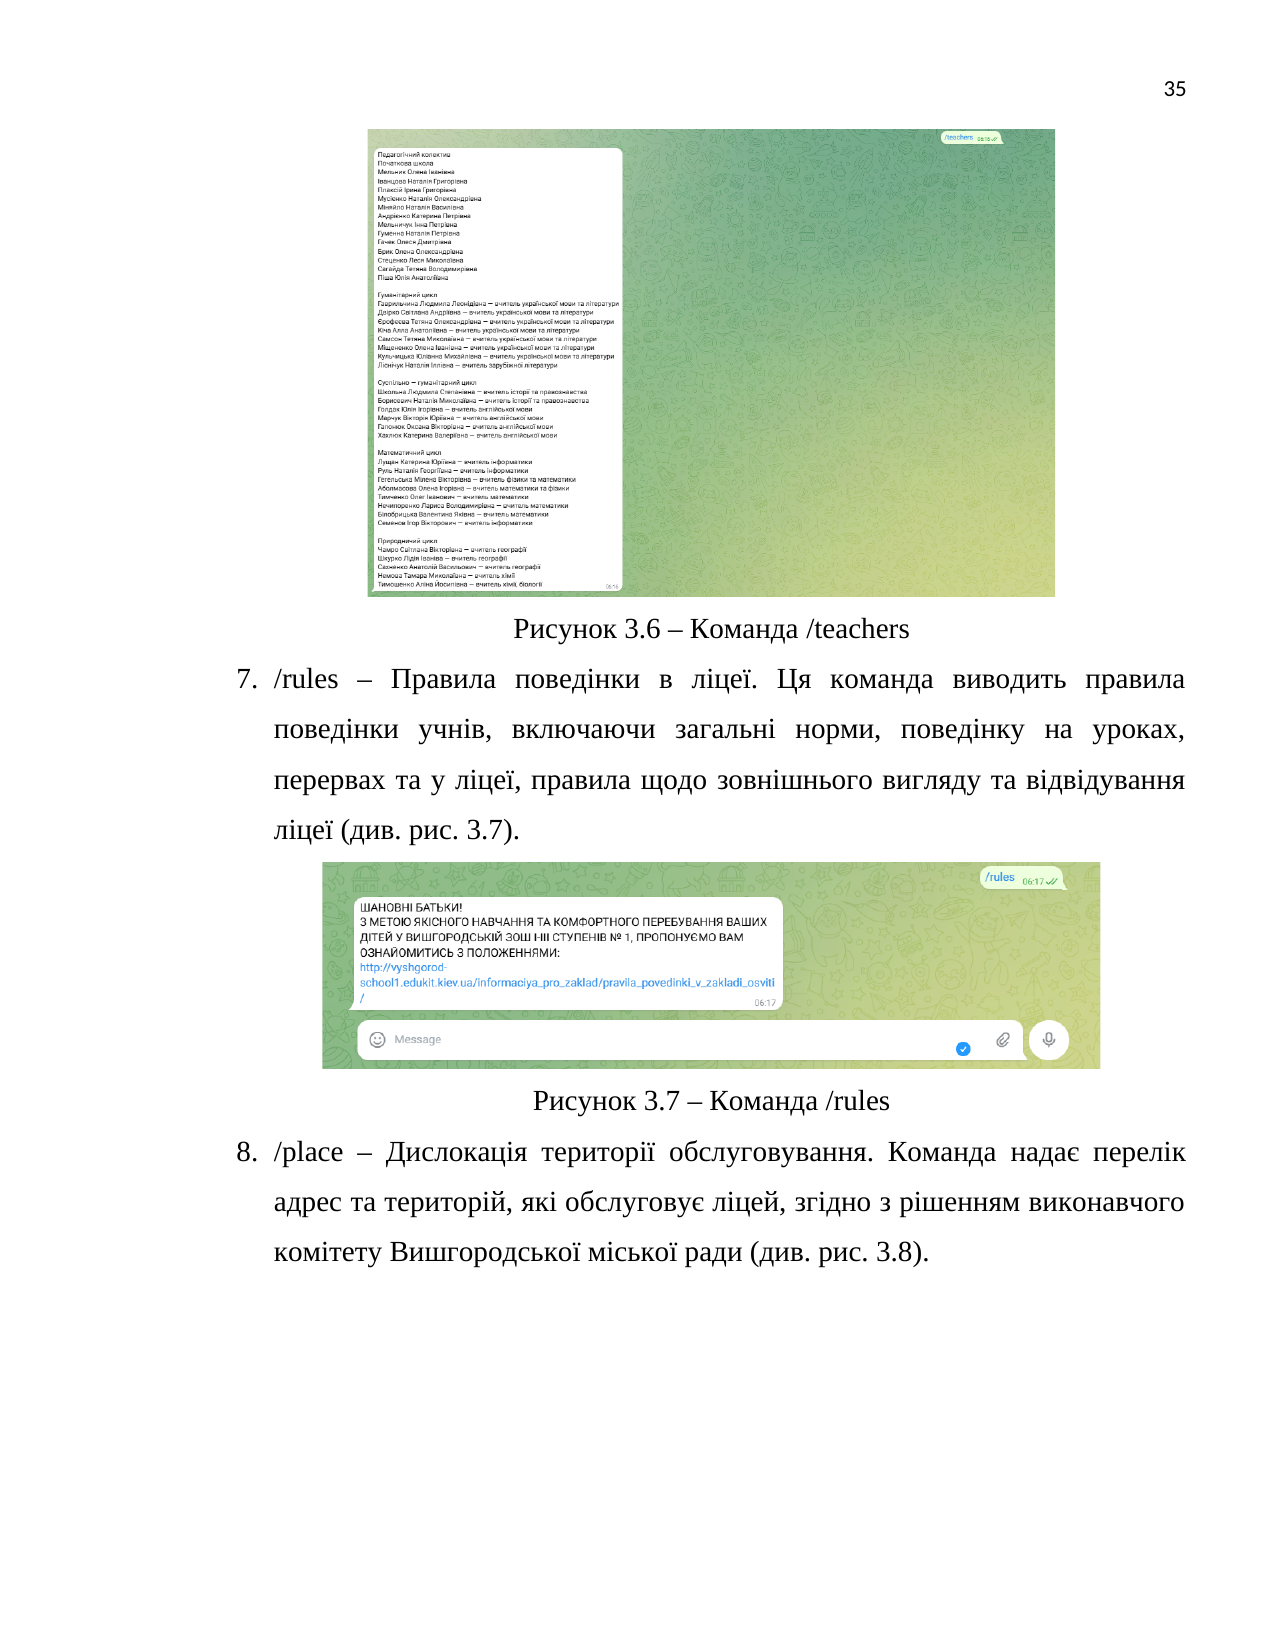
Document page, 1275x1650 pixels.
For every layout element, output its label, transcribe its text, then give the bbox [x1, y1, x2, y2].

text Рисунок 3.6 – Команда /teachers [236, 611, 1186, 644]
list /place – Дислокація території обслуговування. Команда надає перелік адрес та територій, які обслуговує ліцей, згідно з рішенням виконавчого комітету Вишгородської міської ради (див. рис. 3.8). [236, 1134, 1186, 1268]
list /rules – Правила поведінки в ліцеї. Ця команда виводить правила поведінки учнів, включаючи загальні норми, поведінку на уроках, перервах та у ліцеї, правила щодо зовнішнього вигляду та відвідування ліцеї (див. рис. 3.7). [236, 661, 1186, 846]
text Рисунок 3.7 – Команда /rules [236, 1083, 1186, 1117]
picture [322, 862, 1101, 1069]
picture [367, 129, 1056, 597]
